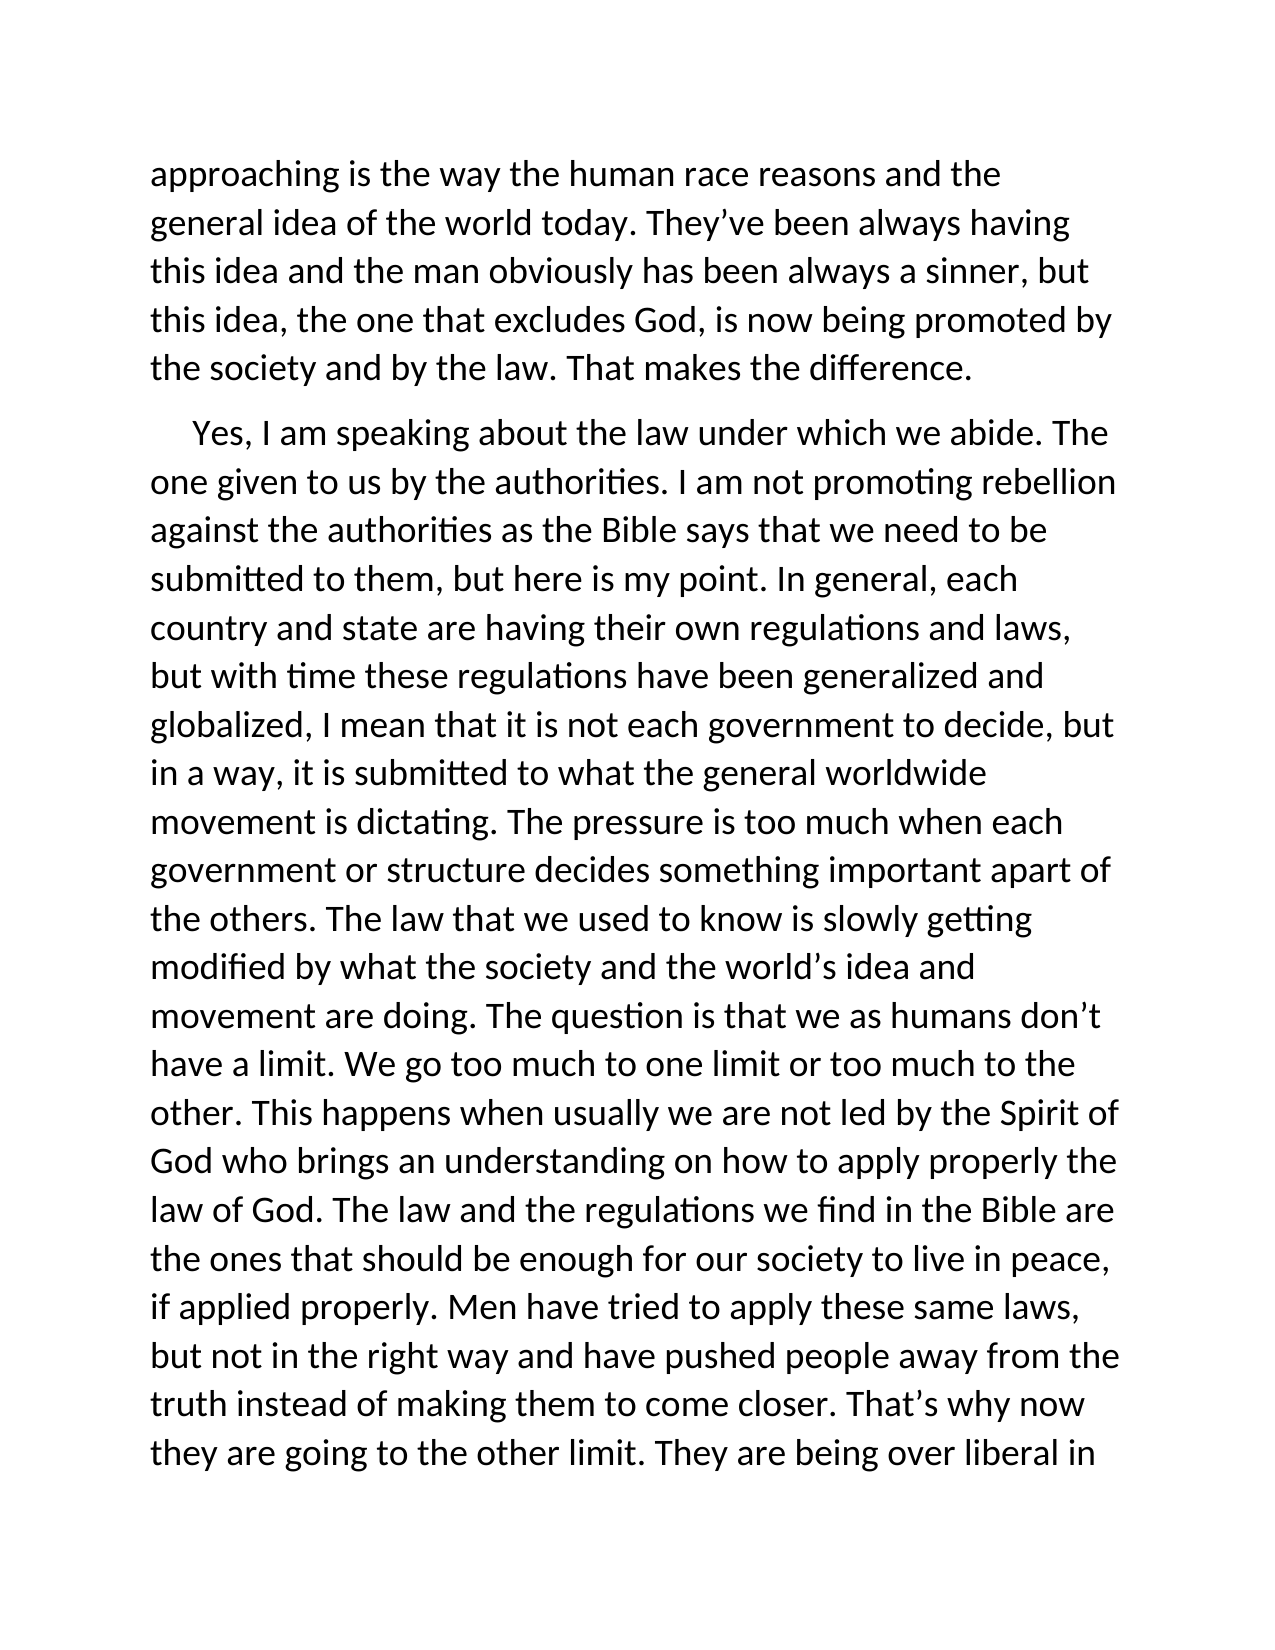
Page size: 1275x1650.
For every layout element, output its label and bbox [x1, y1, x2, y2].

text [150, 150, 1125, 390]
text [150, 409, 1125, 1474]
